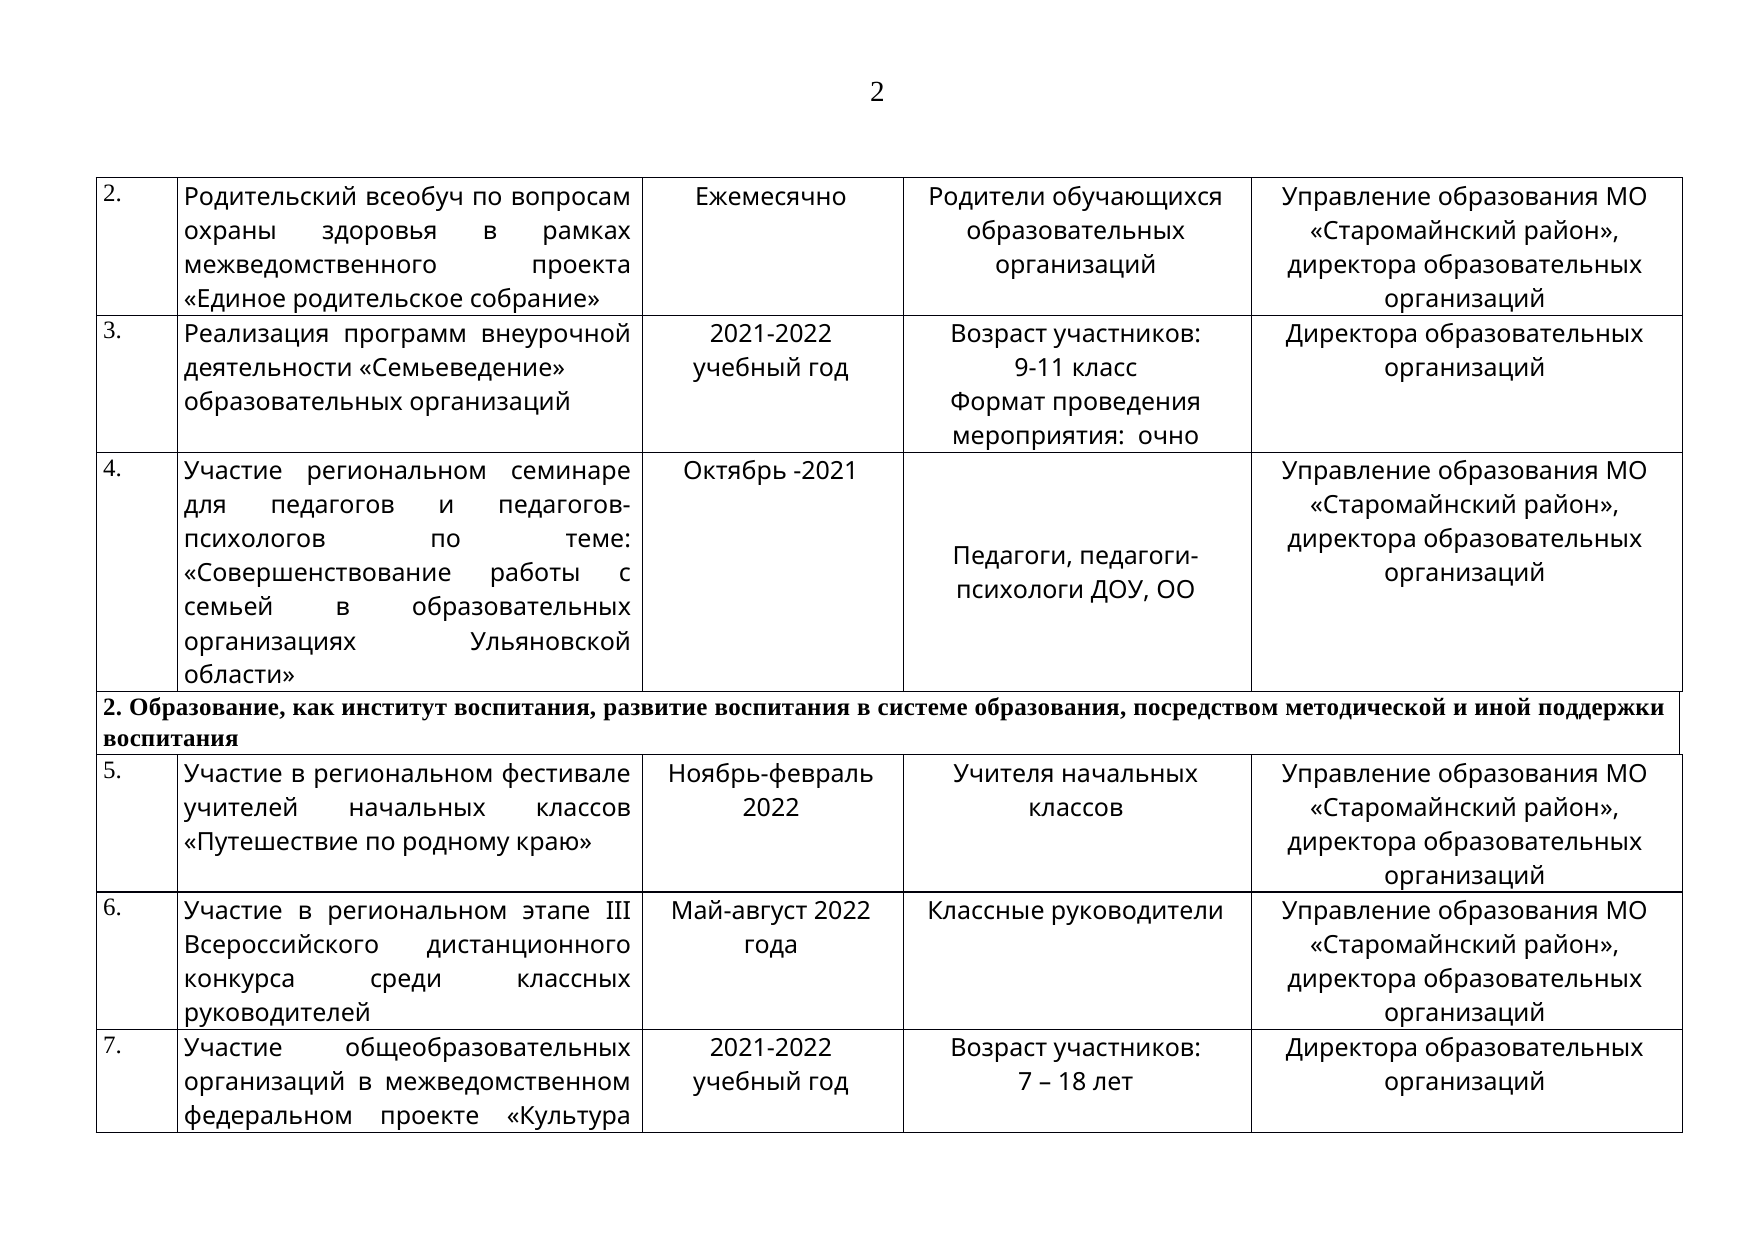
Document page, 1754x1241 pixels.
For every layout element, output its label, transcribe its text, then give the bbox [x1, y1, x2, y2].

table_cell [178, 1030, 642, 1132]
table_cell Управление образования МО «Старомайнский район», директора образовательных организаций [1252, 755, 1682, 891]
table_cell Классные руководители [904, 893, 1251, 1029]
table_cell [643, 1030, 903, 1132]
table_cell Участие в региональном этапе III Всероссийского дистанционного конкурса среди классных руководителей [178, 893, 642, 1029]
table_cell [97, 178, 177, 314]
table_cell [97, 453, 177, 691]
table_cell Май-август 2022 года [643, 893, 903, 1029]
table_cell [904, 1030, 1251, 1132]
table_cell [97, 1030, 177, 1132]
table_cell Ежемесячно [643, 178, 903, 314]
table_cell Управление образования МО «Старомайнский район», директора образовательных организаций [1252, 453, 1682, 691]
table_cell Родительский всеобуч по вопросам охраны здоровья в рамках межведомственного проекта «Единое родительское собрание» [178, 178, 642, 314]
table_cell [97, 893, 177, 1029]
table_cell Возраст участников: 9-11 класс Формат проведения мероприятия: очно [904, 316, 1251, 452]
table_cell Учителя начальных классов [904, 755, 1251, 891]
table_cell Управление образования МО «Старомайнский район», директора образовательных организаций [1252, 893, 1682, 1029]
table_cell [1252, 178, 1682, 314]
table_cell Директора образовательных организаций [1252, 316, 1682, 452]
table_cell 2. Образование, как институт воспитания, развитие воспитания в системе образования, посредством методической и иной поддержки воспитания [97, 692, 1679, 754]
table_cell Октябрь -2021 [643, 453, 903, 691]
table_cell Ноябрь-февраль 2022 [643, 755, 903, 891]
table_cell Реализация программ внеурочной деятельности «Семьеведение» образовательных организаций [178, 316, 642, 452]
table_cell [97, 755, 177, 891]
table_cell 2021-2022 учебный год [643, 316, 903, 452]
table_cell Участие региональном семинаре для педагогов и педагогов-психологов по теме: «Совершенствование работы с семьей в образовательных организациях Ульяновской области» [178, 453, 642, 691]
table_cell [904, 178, 1251, 314]
table_cell Педагоги, педагоги-психологи ДОУ, ОО [904, 453, 1251, 691]
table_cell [1252, 1030, 1682, 1132]
table_cell [97, 316, 177, 452]
table_cell Участие в региональном фестивале учителей начальных классов «Путешествие по родному краю» [178, 755, 642, 891]
